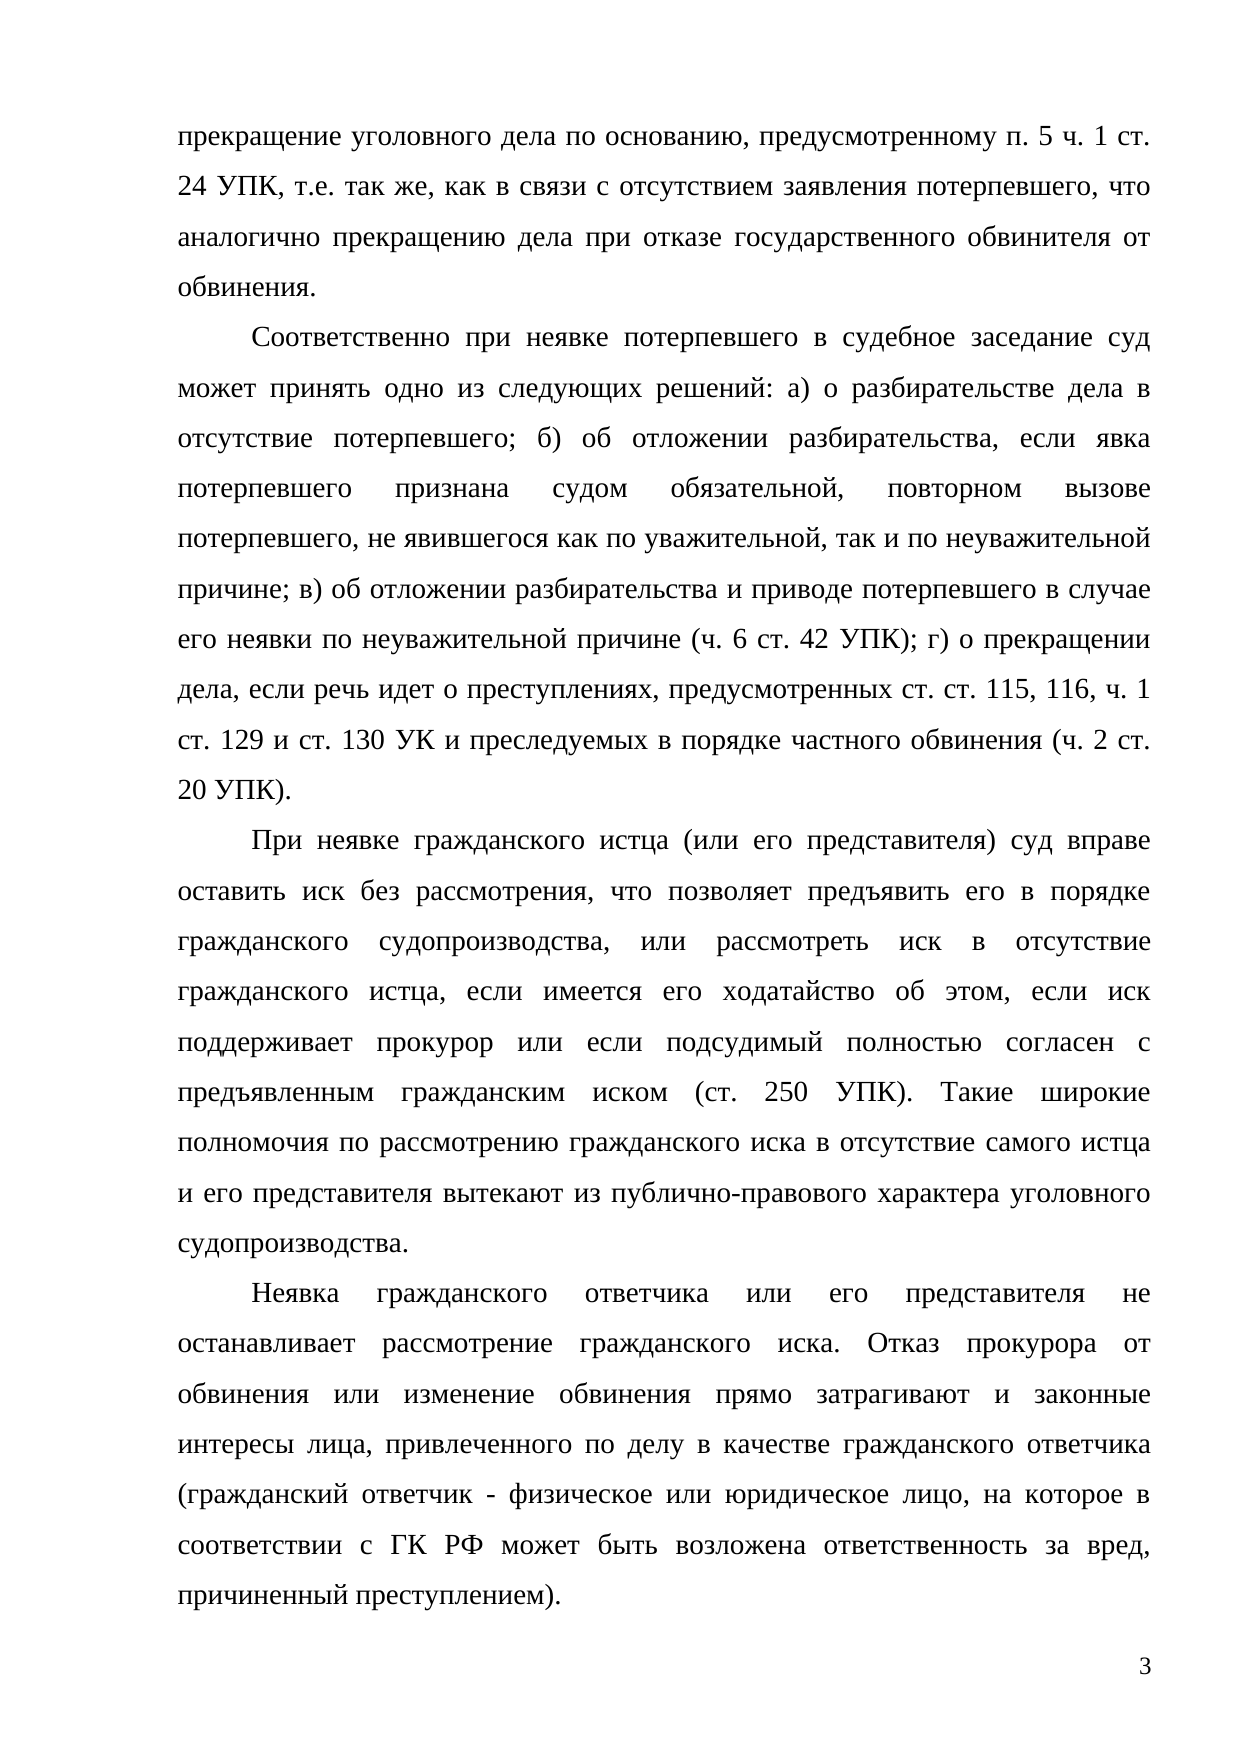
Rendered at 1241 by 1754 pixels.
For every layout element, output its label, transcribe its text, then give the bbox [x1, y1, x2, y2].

text При неявке гражданского истца (или его представителя) суд вправе оставить иск без рассмотрения, что позволяет предъявить его в порядке гражданского судопроизводства, или рассмотреть иск в отсутствие гражданского истца, если имеется его ходатайство об этом, если иск поддерживает прокурор или если подсудимый полностью согласен с предъявленным гражданским иском (ст. 250 УПК). Такие широкие полномочия по рассмотрению гражданского иска в отсутствие самого истца и его представителя вытекают из публично-правового характера уголовного судопроизводства. [177, 822, 1152, 1258]
text Неявка гражданского ответчика или его представителя не останавливает рассмотрение гражданского иска. Отказ прокурора от обвинения или изменение обвинения прямо затрагивают и законные интересы лица, привлеченного по делу в качестве гражданского ответчика (гражданский ответчик - физическое или юридическое лицо, на которое в соответствии с ГК РФ может быть возложена ответственность за вред, причиненный преступлением). [177, 1275, 1152, 1611]
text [177, 118, 1152, 303]
text Соответственно при неявке потерпевшего в судебное заседание суд может принять одно из следующих решений: а) о разбирательстве дела в отсутствие потерпевшего; б) об отложении разбирательства, если явка потерпевшего признана судом обязательной, повторном вызове потерпевшего, не явившегося как по уважительной, так и по неуважительной причине; в) об отложении разбирательства и приводе потерпевшего в случае его неявки по неуважительной причине (ч. 6 ст. 42 УПК); г) о прекращении дела, если речь идет о преступлениях, предусмотренных ст. ст. 115, 116, ч. 1 ст. 129 и ст. 130 УК и преследуемых в порядке частного обвинения (ч. 2 ст. 20 УПК). [177, 319, 1152, 806]
